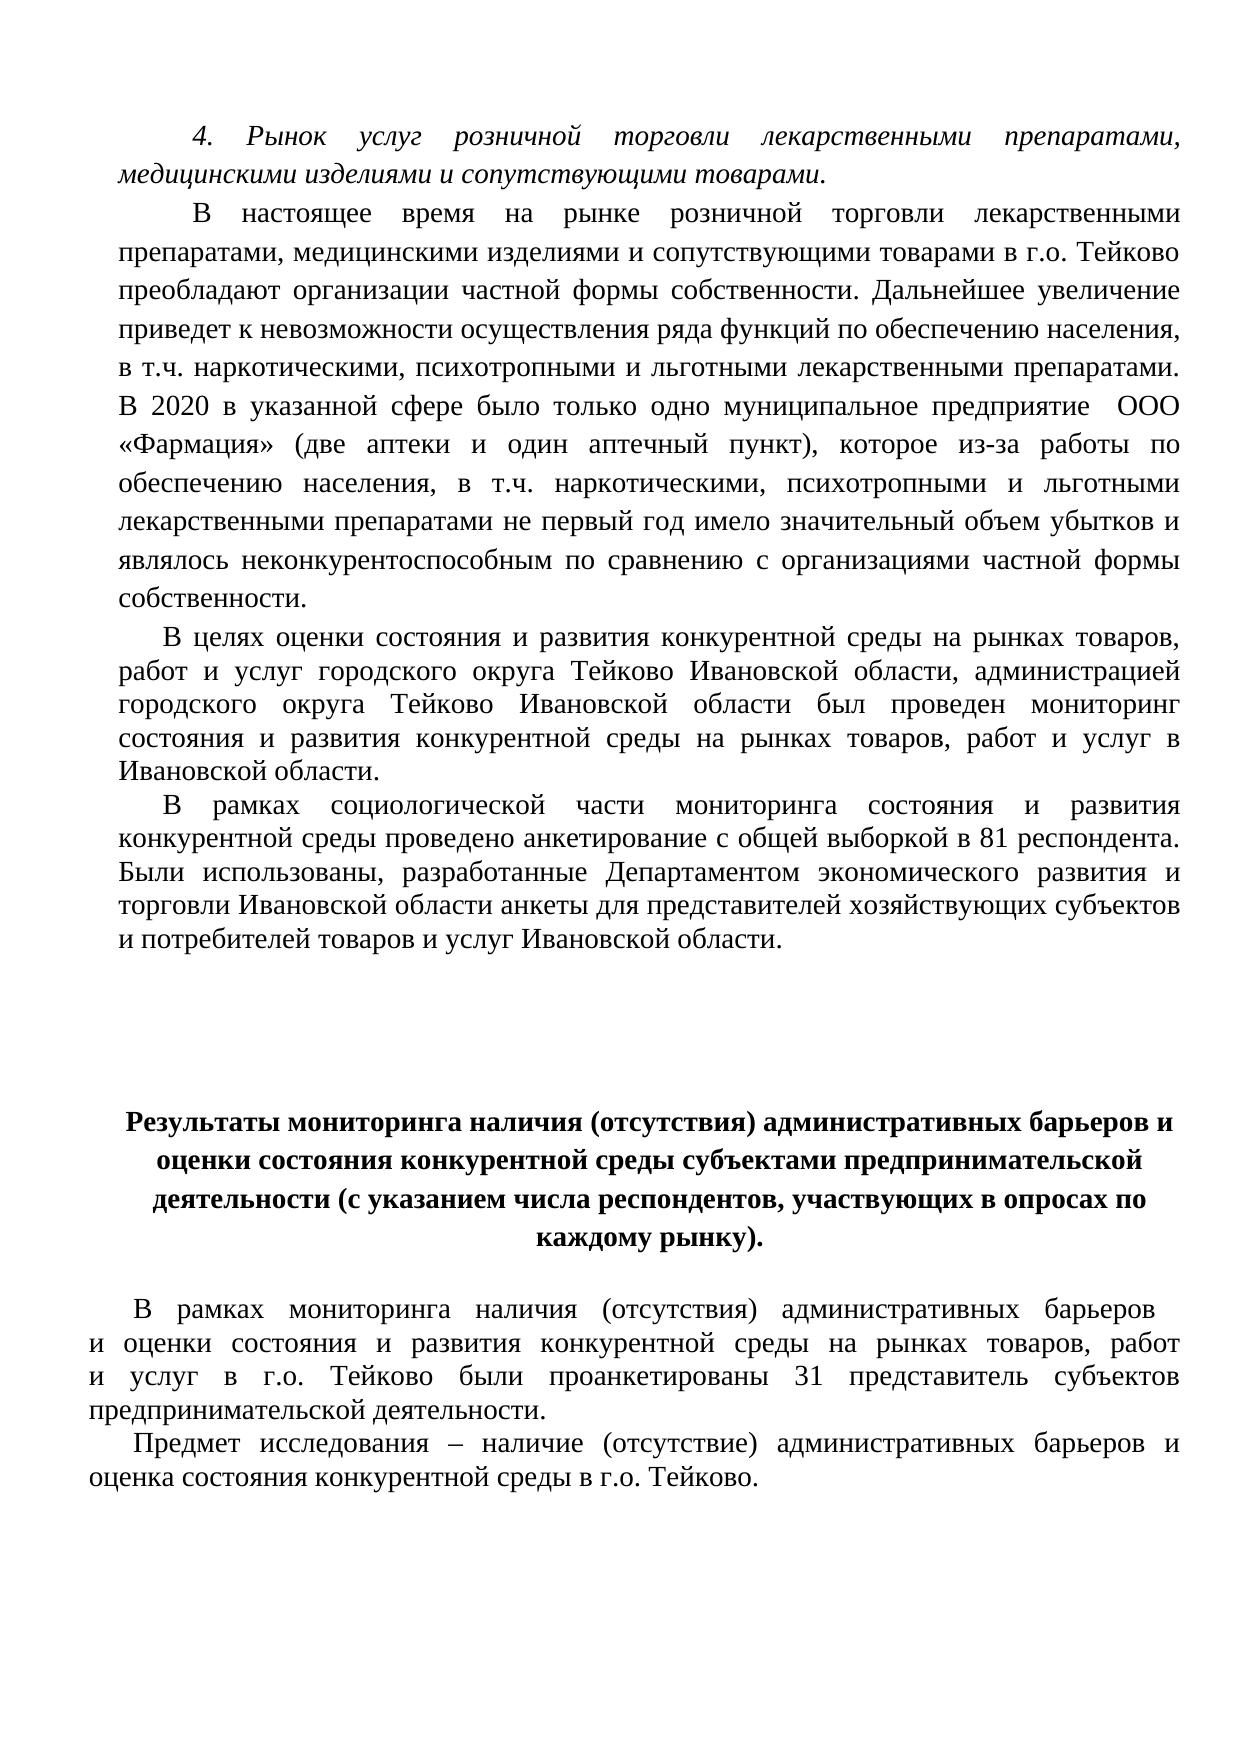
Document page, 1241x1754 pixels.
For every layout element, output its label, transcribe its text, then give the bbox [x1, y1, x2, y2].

text В рамках мониторинга наличия (отсутствия) административных барьеров и оценки состояния и развития конкурентной среды на рынках товаров, работ и услуг в г.о. Тейково были проанкетированы 31 представитель субъектов предпринимательской деятельности. [88, 1291, 1181, 1426]
text В рамках социологической части мониторинга состояния и развития конкурентной среды проведено анкетирование с общей выборкой в 81 респондента. Были использованы, разработанные Департаментом экономического развития и торговли Ивановской области анкеты для представителей хозяйствующих субъектов и потребителей товаров и услуг Ивановской области. [118, 787, 1181, 954]
text В настоящее время на рынке розничной торговли лекарственными препаратами, медицинскими изделиями и сопутствующими товарами в г.о. Тейково преобладают организации частной формы собственности. Дальнейшее увеличение приведет к невозможности осуществления ряда функций по обеспечению населения, в т.ч. наркотическими, психотропными и льготными лекарственными препаратами. В 2020 в указанной сфере было только одно муниципальное предприятие ООО «Фармация» (две аптеки и один аптечный пункт), которое из-за работы по обеспечению населения, в т.ч. наркотическими, психотропными и льготными лекарственными препаратами не первый год имело значительный объем убытков и являлось неконкурентоспособным по сравнению с организациями частной формы собственности. [118, 195, 1181, 614]
text Результаты мониторинга наличия (отсутствия) административных барьеров и оценки состояния конкурентной среды субъектами предпринимательской деятельности (с указанием числа респондентов, участвующих в опросах по каждому рынку). [118, 1104, 1181, 1253]
text Предмет исследования – наличие (отсутствие) административных барьеров и оценка состояния конкурентной среды в г.о. Тейково. [88, 1426, 1181, 1493]
text В целях оценки состояния и развития конкурентной среды на рынках товаров, работ и услуг городского округа Тейково Ивановской области, администрацией городского округа Тейково Ивановской области был проведен мониторинг состояния и развития конкурентной среды на рынках товаров, работ и услуг в Ивановской области. [118, 619, 1181, 787]
text 4. Рынок услуг розничной торговли лекарственными препаратами, медицинскими изделиями и сопутствующими товарами. [118, 118, 1181, 190]
